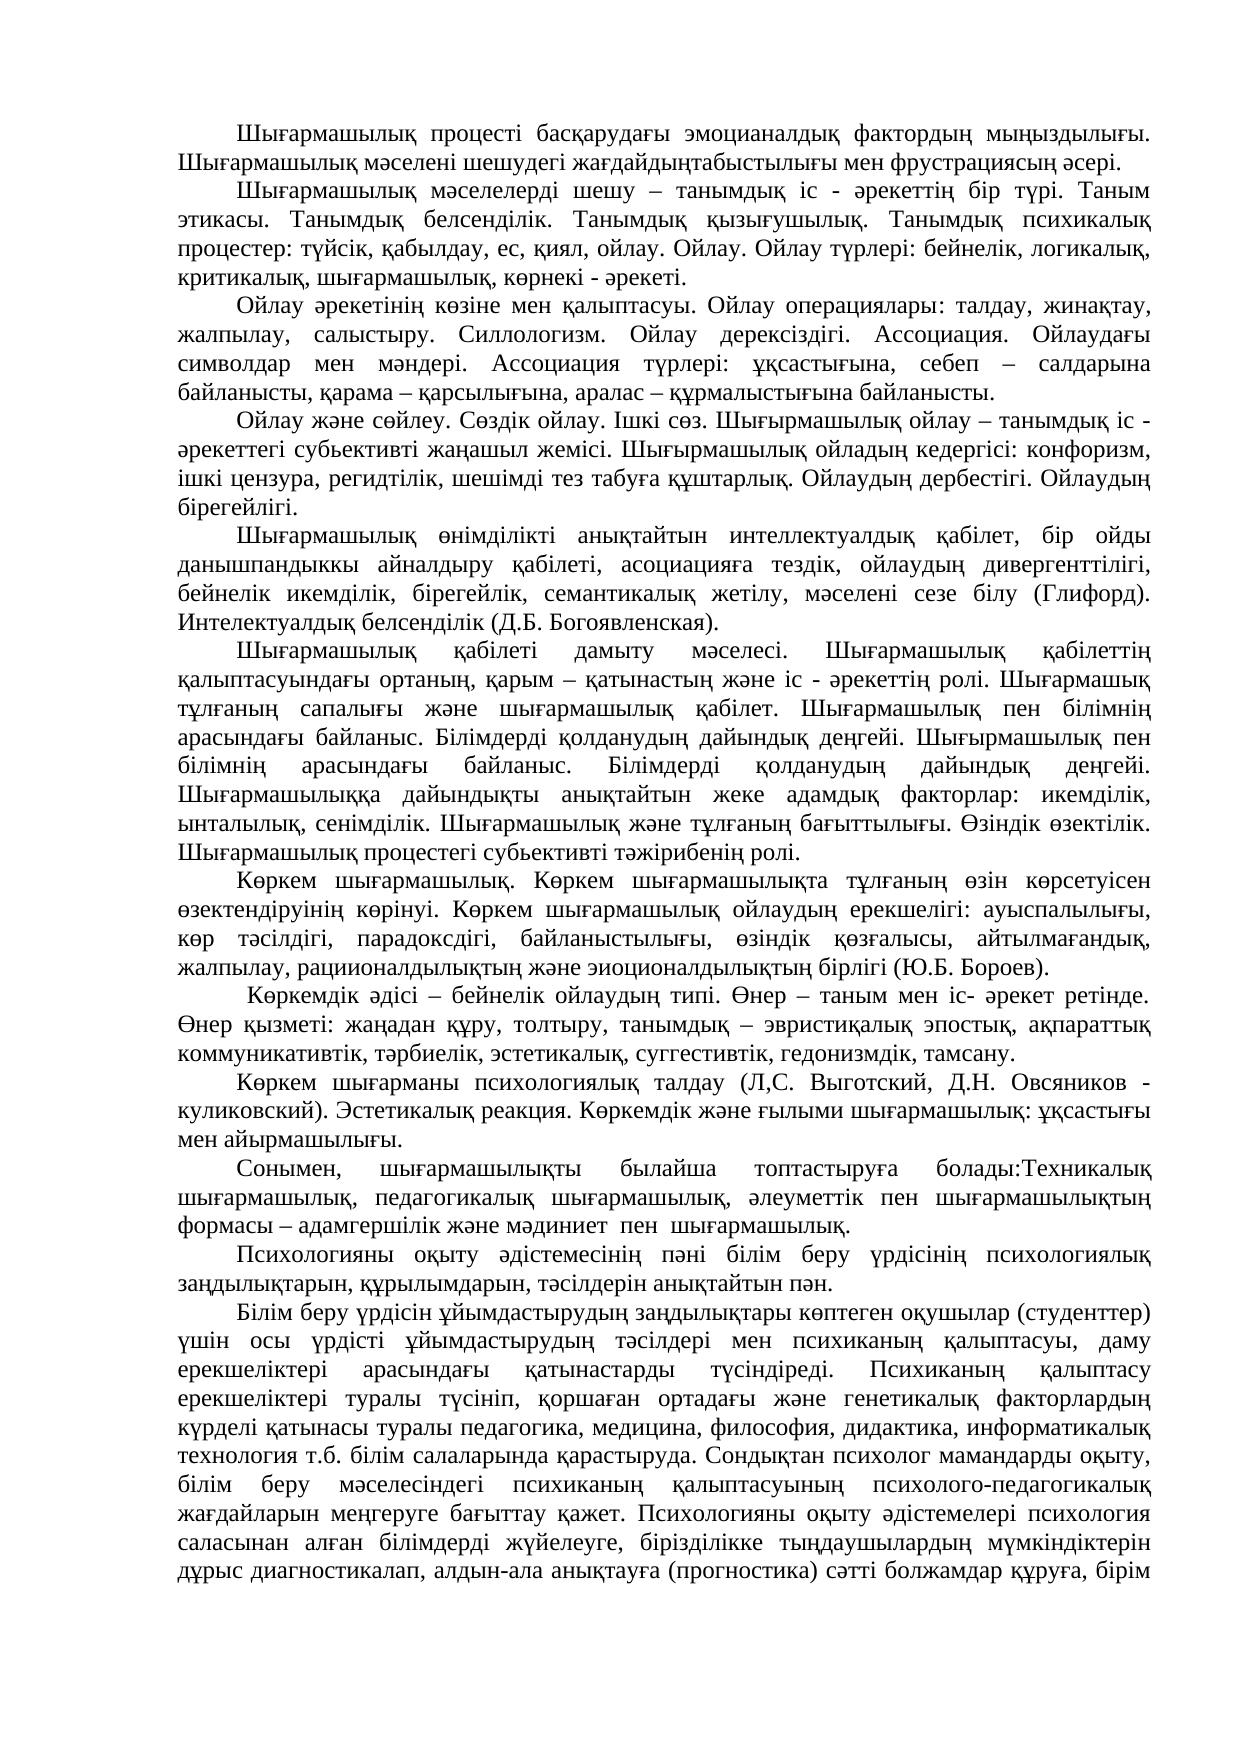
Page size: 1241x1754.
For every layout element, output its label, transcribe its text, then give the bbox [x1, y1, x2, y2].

text Шығармашылық өнімділікті анықтайтын интеллектуалдық қабілет, бір ойды данышпандыккы айналдыру қабілеті, асоциацияға тездік, ойлаудың дивергенттілігі, бейнелік икемділік, бірегейлік, семантикалық жетілу, мәселені сезе білу (Глифорд). Интелектуалдық белсенділік (Д.Б. Богоявленская). [177, 521, 1152, 636]
text Сонымен, шығармашылықты былайша топтастыруға болады:Техникалық шығармашылық, педагогикалық шығармашылық, әлеуметтік пен шығармашылықтың формасы – адамгершілік және мәдиниет пен шығармашылық. [177, 1153, 1152, 1239]
text Ойлау әрекетінің көзіне мен қалыптасуы. Ойлау операциялары: талдау, жинақтау, жалпылау, салыстыру. Силлологизм. Ойлау дерексіздігі. Ассоциация. Ойлаудағы символдар мен мәндері. Ассоциация түрлері: ұқсастығына, себеп – салдарына байланысты, қарама – қарсылығына, аралас – құрмалыстығына байланысты. [177, 291, 1152, 406]
text Шығармашылық мәселелерді шешу – танымдық іс - әрекеттің бір түрі. Таным этикасы. Танымдық белсенділік. Танымдық қызығушылық. Танымдық психикалық процестер: түйсік, қабылдау, ес, қиял, ойлау. Ойлау. Ойлау түрлері: бейнелік, логикалық, критикалық, шығармашылық, көрнекі - әрекеті. [177, 176, 1152, 291]
text Көркем шығармашылық. Көркем шығармашылықта тұлғаның өзін көрсетуісен өзектендіруінің көрінуі. Көркем шығармашылық ойлаудың ерекшелігі: ауыспалылығы, көр тәсілдігі, парадоксдігі, байланыстылығы, өзіндік қөзғалысы, айтылмағандық, жалпылау, рациионалдылықтың және эиоционалдылықтың бірлігі (Ю.Б. Бороев). [177, 866, 1152, 981]
text Көркем шығарманы психологиялық талдау (Л,С. Выготский, Д.Н. Овсяников - куликовский). Эстетикалық реакция. Көркемдік және ғылыми шығармашылық: ұқсастығы мен айырмашылығы. [177, 1067, 1152, 1153]
text Шығармашылық қабілеті дамыту мәселесі. Шығармашылық қабілеттің қалыптасуындағы ортаның, қарым – қатынастың және іс - әрекеттің ролі. Шығармашық тұлғаның сапалығы және шығармашылық қабілет. Шығармашылық пен білімнің арасындағы байланыс. Білімдерді қолданудың дайындық деңгейі. Шығырмашылық пен білімнің арасындағы байланыс. Білімдерді қолданудың дайындық деңгейі. Шығармашылыққа дайындықты анықтайтын жеке адамдық факторлар: икемділік, ынталылық, сенімділік. Шығармашылық және тұлғаның бағыттылығы. Өзіндік өзектілік. Шығармашылық процестегі субьективті тәжірибенің ролі. [177, 636, 1152, 866]
text Ойлау және сөйлеу. Сөздік ойлау. Ішкі сөз. Шығырмашылық ойлау – танымдық іс - әрекеттегі субьективті жаңашыл жемісі. Шығырмашылық ойладың кедергісі: конфоризм, ішкі цензура, регидтілік, шешімді тез табуға құштарлық. Ойлаудың дербестігі. Ойлаудың бірегейлігі. [177, 406, 1152, 521]
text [177, 1297, 1152, 1584]
text Көркемдік әдісі – бейнелік ойлаудың типі. Өнер – таным мен іс- әрекет ретінде. Өнер қызметі: жаңадан құру, толтыру, танымдық – эвристиқалық эпостық, ақпараттық коммуникативтік, тәрбиелік, эстетикалық, суггестивтік, гедонизмдік, тамсану. [177, 981, 1152, 1067]
text Психологияны оқыту әдістемесінің пәні білім беру үрдісінің психологиялық заңдылықтарын, құрылымдарын, тәсілдерін анықтайтын пән. [177, 1239, 1152, 1297]
text Шығармашылық процесті басқарудағы эмоцианалдық фактордың мыңыздылығы. Шығармашылық мәселені шешудегі жағдайдыңтабыстылығы мен фрустрациясың әсері. [177, 118, 1152, 176]
